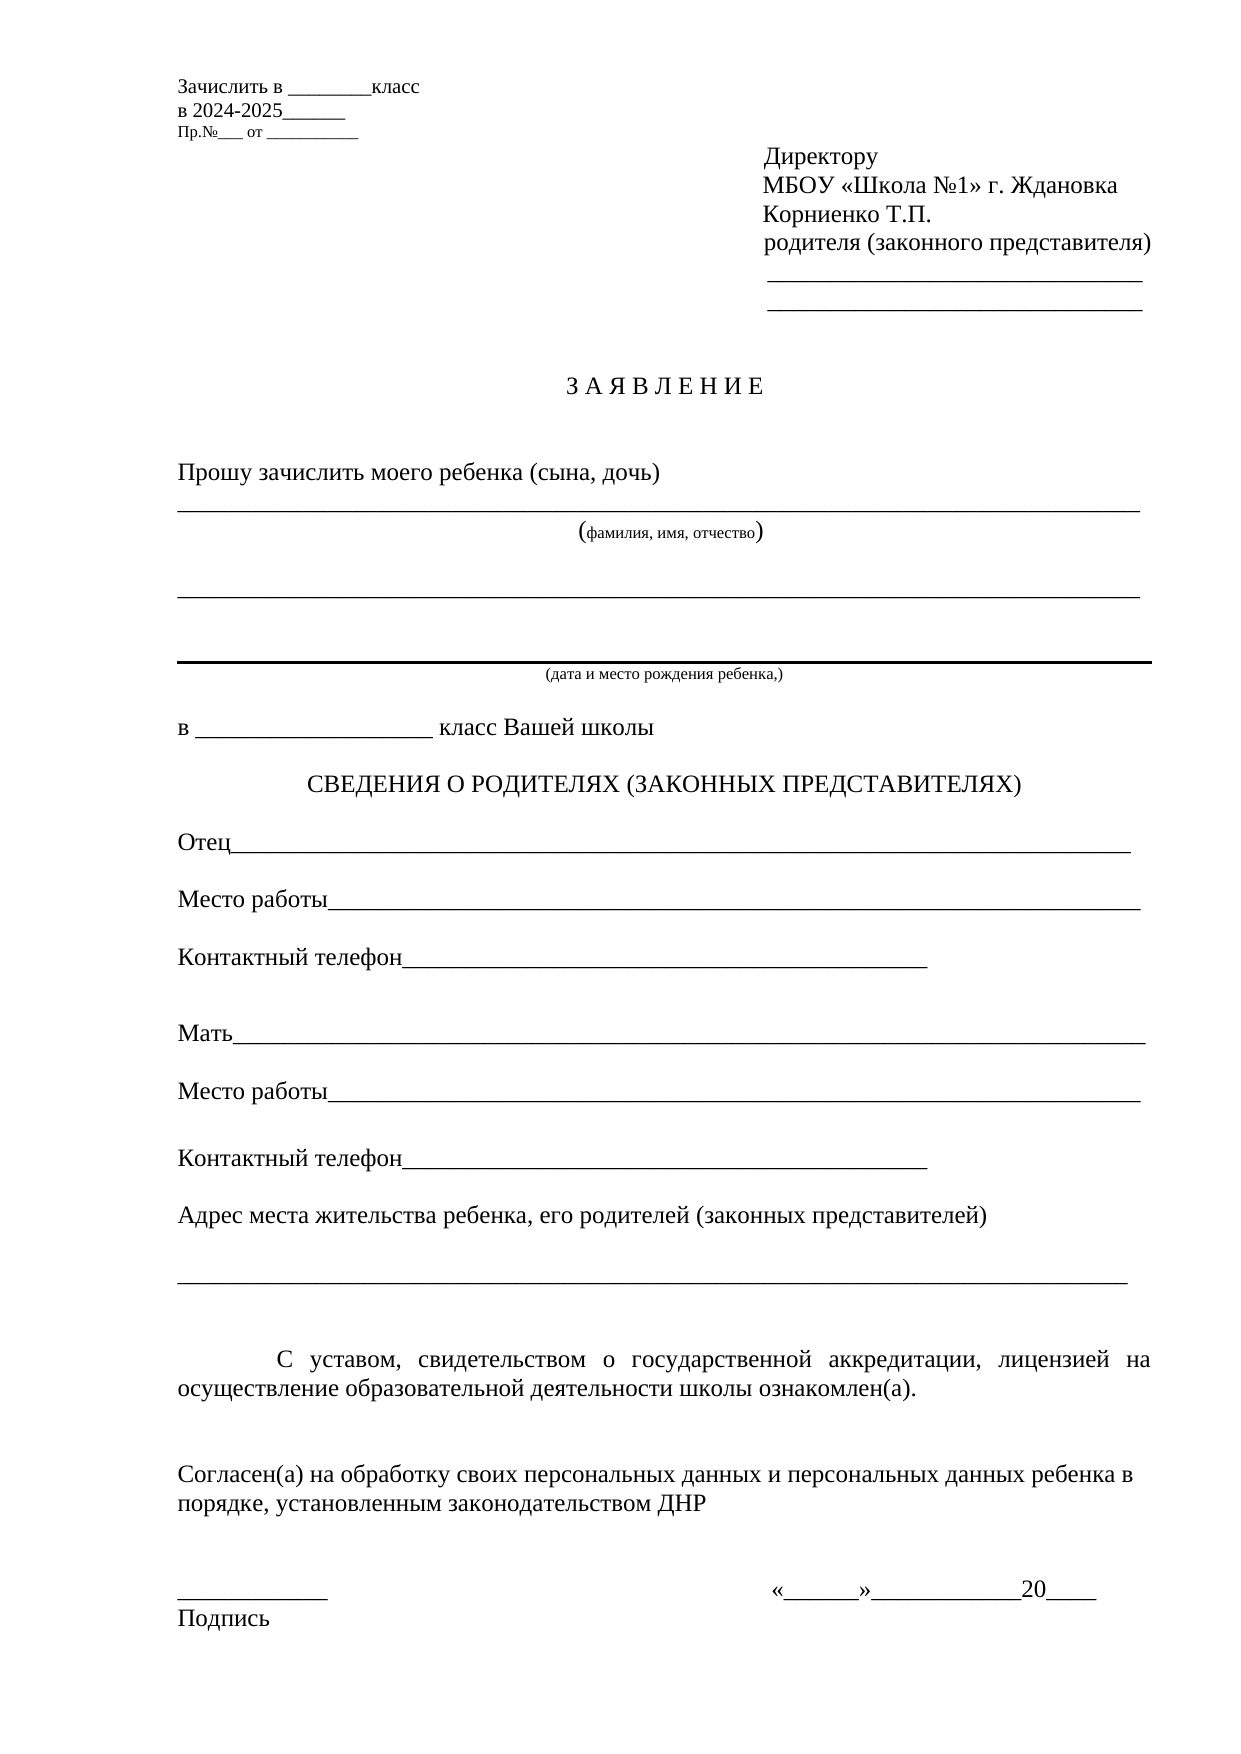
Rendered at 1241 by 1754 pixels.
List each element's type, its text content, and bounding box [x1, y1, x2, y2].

text МБОУ «Школа №1» г. Ждановка [177, 170, 1152, 199]
text СВЕДЕНИЯ О РОДИТЕЛЯХ (ЗАКОННЫХ ПРЕДСТАВИТЕЛЯХ) [177, 769, 1152, 798]
text Место работы_________________________________________________________________ [177, 1076, 1152, 1105]
text С уставом, свидетельством о государственной аккредитации, лицензией на осуществление образовательной деятельности школы ознакомлен(а). [177, 1344, 1152, 1402]
text Место работы_________________________________________________________________ [177, 884, 1152, 913]
text ____________ «______»____________20____ [177, 1574, 1152, 1603]
text З А Я В Л Е Н И Е [177, 371, 1152, 400]
text _____________________________________________________________________________ [177, 572, 1152, 601]
text Согласен(а) на обработку своих персональных данных и персональных данных ребенка в порядке, установленным законодательством ДНР [177, 1459, 1152, 1517]
text Контактный телефон__________________________________________ [177, 942, 1152, 971]
text Корниенко Т.П. родителя (законного представителя) [177, 199, 1152, 256]
text ______________________________ [177, 285, 1152, 314]
text Прошу зачислить моего ребенка (сына, дочь) _____________________________________________________________________________ [177, 457, 1152, 515]
text Адрес места жительства ребенка, его родителей (законных представителей) [177, 1201, 1152, 1229]
text Зачислить в ________класс [177, 74, 1152, 98]
text Пр.№___ от ___________ [177, 122, 1152, 141]
text Подпись [177, 1603, 1152, 1632]
text в 2024-2025______ [177, 98, 1152, 122]
text Мать_________________________________________________________________________ [177, 1018, 1152, 1047]
text Директору [177, 141, 1152, 170]
text (фамилия, имя, отчество) [177, 515, 1152, 544]
text ____________________________________________________________________________ [177, 1258, 1152, 1287]
text ______________________________ [177, 256, 1152, 285]
text (дата и место рождения ребенка,) [177, 664, 1152, 683]
text Контактный телефон__________________________________________ [177, 1143, 1152, 1172]
text Отец________________________________________________________________________ [177, 827, 1152, 856]
text в ___________________ класс Вашей школы [177, 712, 1152, 741]
